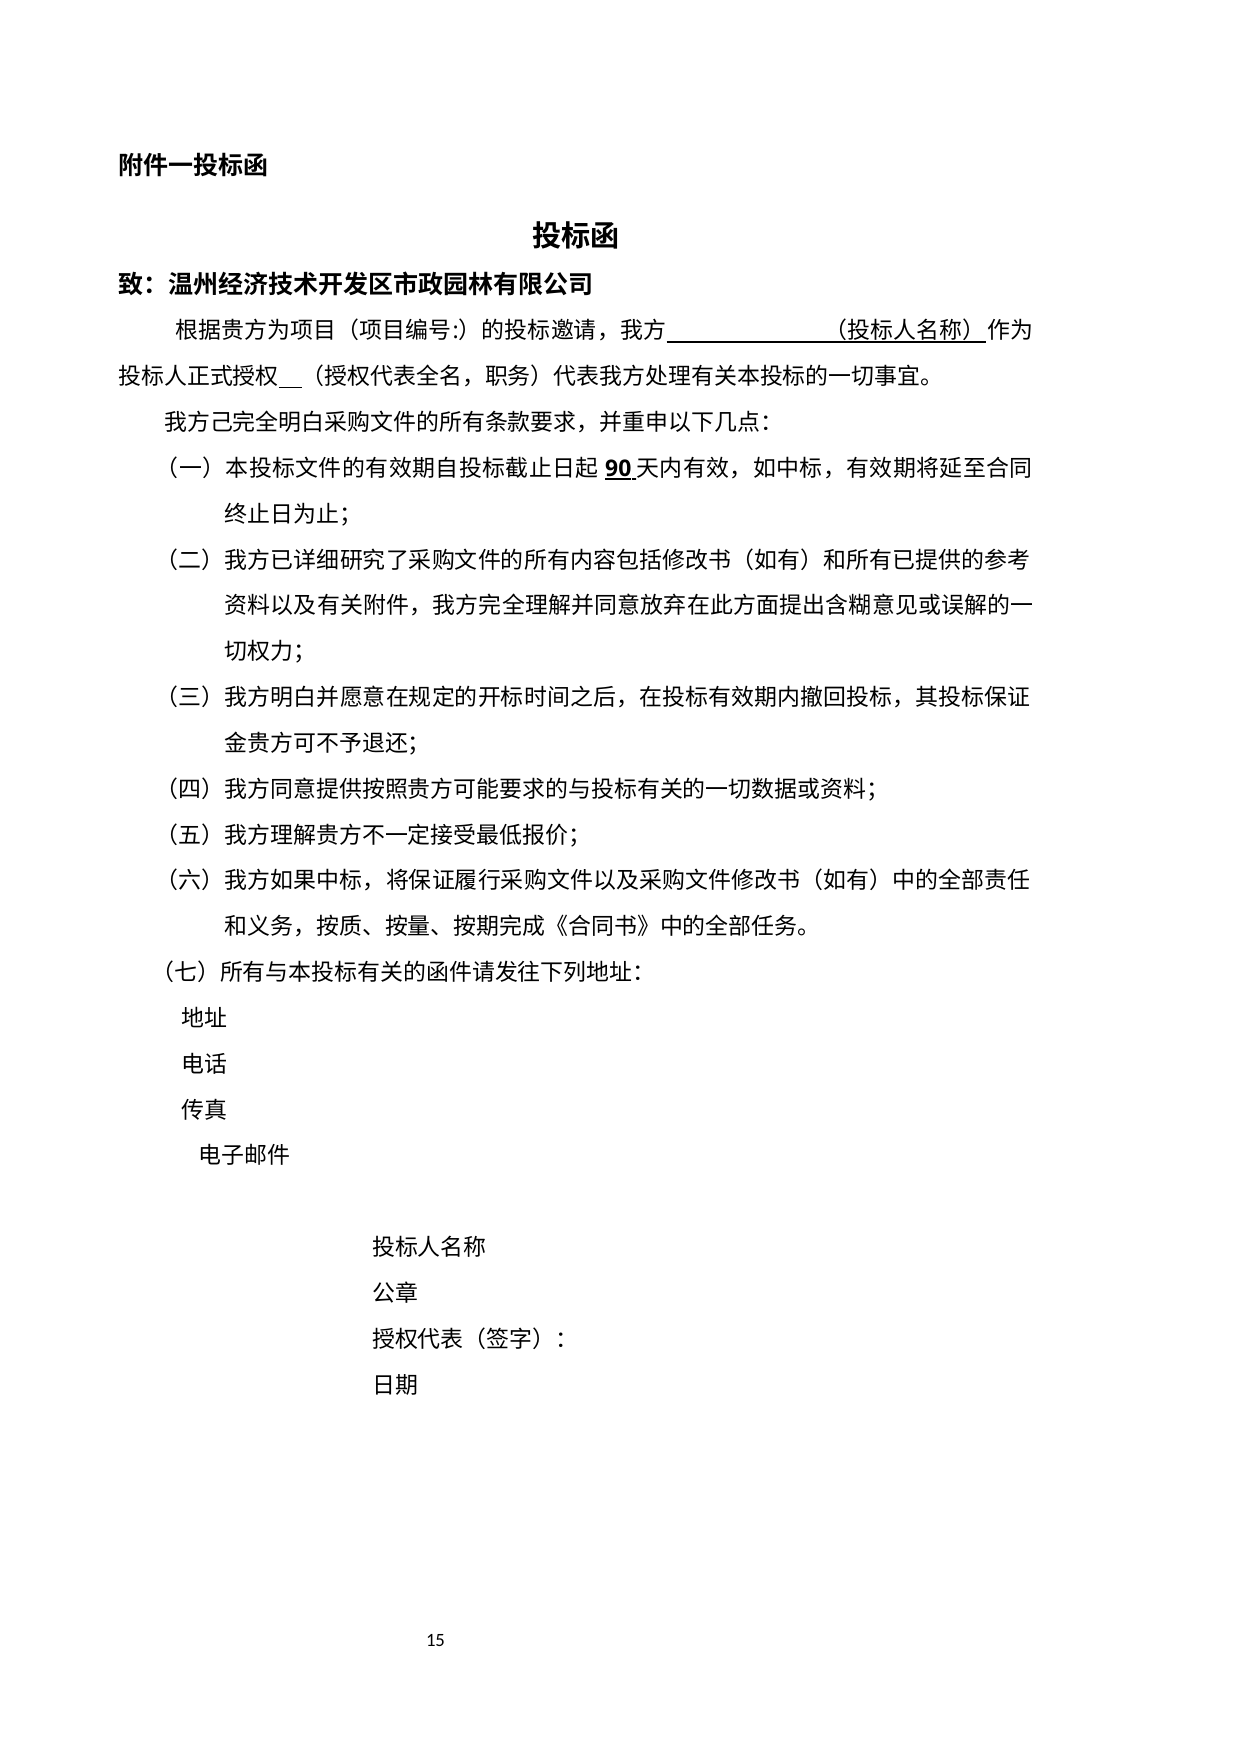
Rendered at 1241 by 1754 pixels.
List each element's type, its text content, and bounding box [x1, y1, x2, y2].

text 授权代表（签字）： [118, 1311, 1034, 1356]
text （三）我方明白并愿意在规定的开标时间之后，在投标有效期内撤回投标，其投标保证金贵方可不予退还； [156, 669, 1034, 761]
text 电子邮件 [118, 1127, 1034, 1173]
text 公章 [118, 1265, 1034, 1311]
text （七）所有与本投标有关的函件请发往下列地址： [151, 944, 1034, 990]
text 致：温州经济技术开发区市政园林有限公司 [118, 256, 1034, 302]
text （六）我方如果中标，将保证履行采购文件以及采购文件修改书（如有）中的全部责任和义务，按质、按量、按期完成《合同书》中的全部任务。 [156, 852, 1034, 944]
text 电话 [118, 1036, 1034, 1081]
text （四）我方同意提供按照贵方可能要求的与投标有关的一切数据或资料； [156, 761, 1034, 806]
text （五）我方理解贵方不一定接受最低报价； [156, 806, 1034, 852]
text 日期 [118, 1356, 1034, 1402]
text 地址 [118, 990, 1034, 1036]
text 投标人名称 [118, 1219, 1034, 1265]
text 投标函 [118, 208, 1034, 256]
text 根据贵方为项目（项目编号:）的投标邀请，我方 （投标人名称）作为投标人正式授权 （授权代表全名，职务）代表我方处理有关本投标的一切事宜。 [118, 302, 1034, 394]
text 附件一投标函 [118, 145, 1034, 181]
text 我方己完全明白采购文件的所有条款要求，并重申以下几点： [118, 394, 1034, 440]
text （一）本投标文件的有效期自投标截止日起90天内有效，如中标，有效期将延至合同终止日为止； [156, 440, 1034, 531]
text 传真 [118, 1081, 1034, 1127]
text （二）我方已详细研究了采购文件的所有内容包括修改书（如有）和所有已提供的参考资料以及有关附件，我方完全理解并同意放弃在此方面提出含糊意见或误解的一切权力； [156, 531, 1034, 669]
